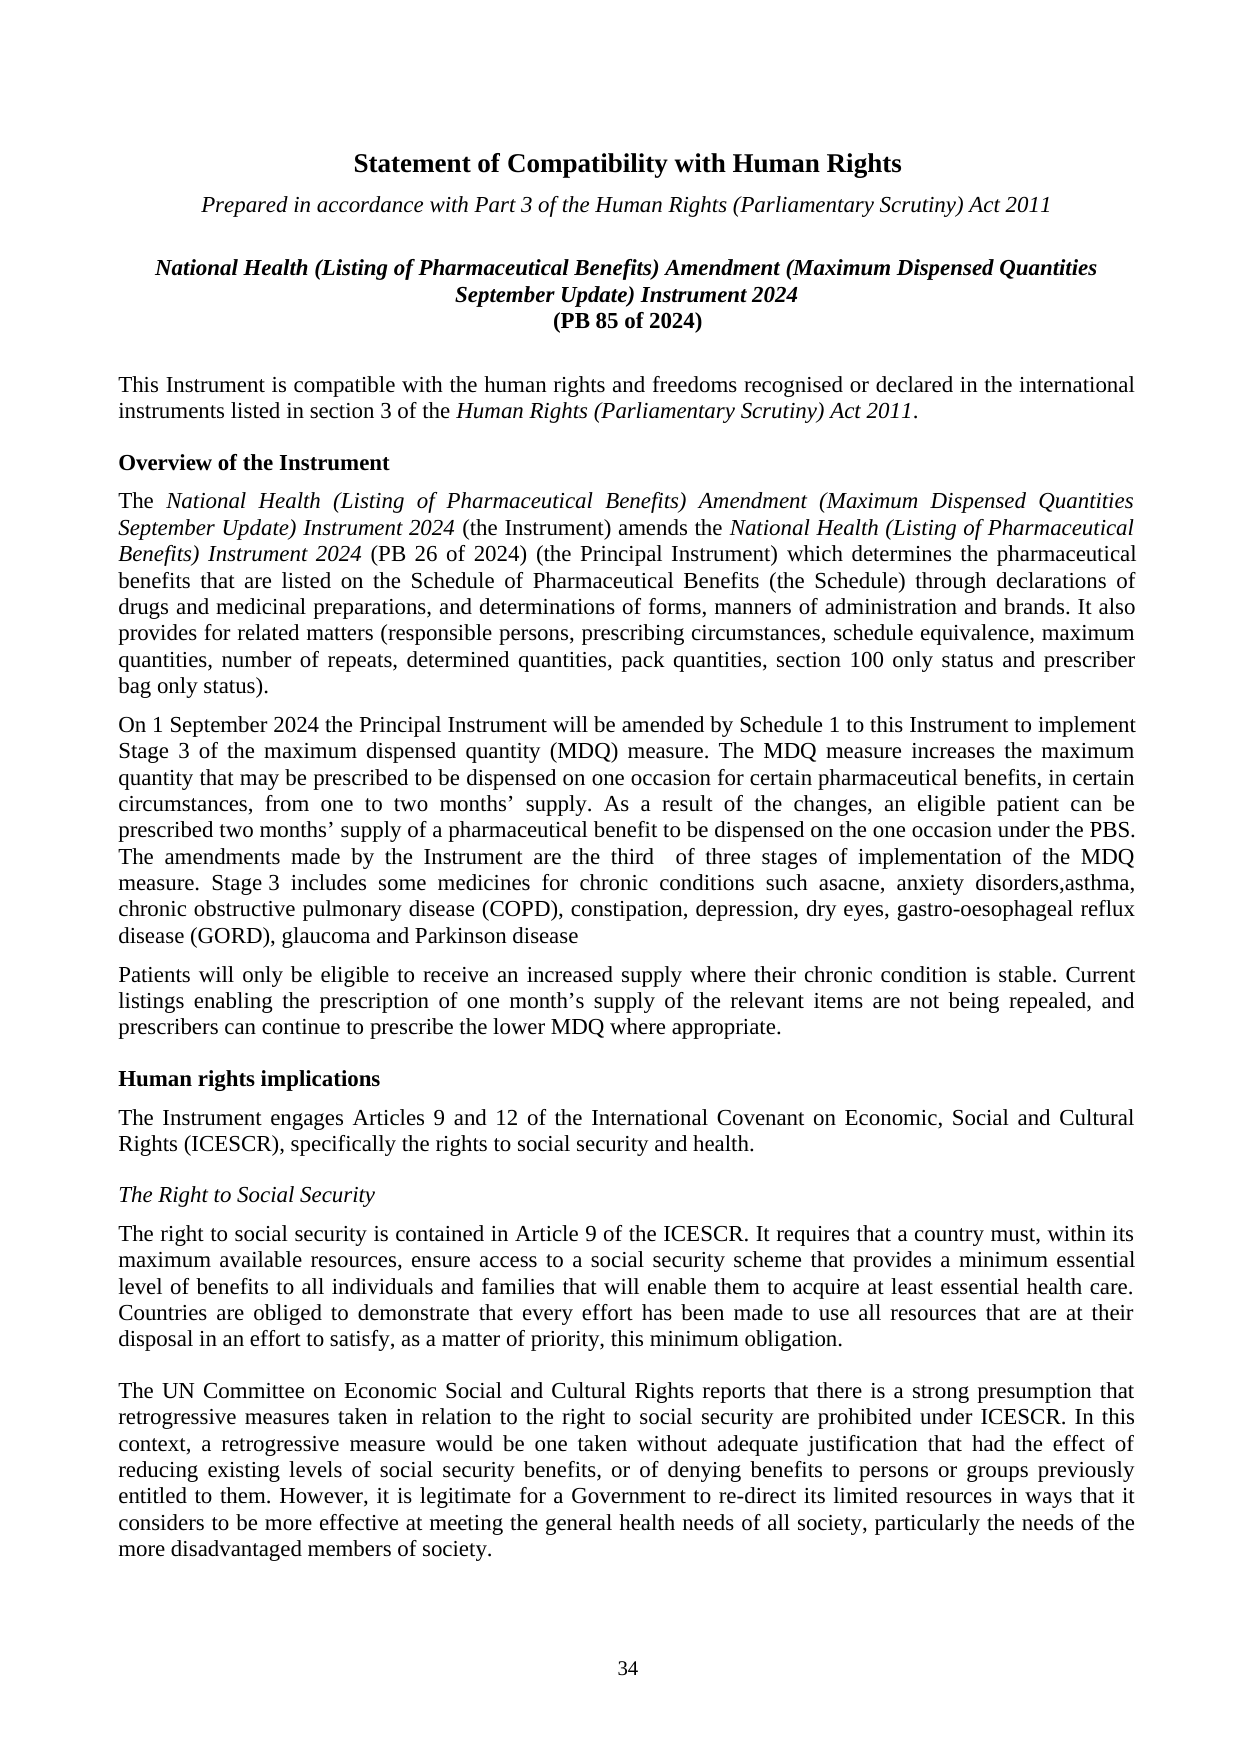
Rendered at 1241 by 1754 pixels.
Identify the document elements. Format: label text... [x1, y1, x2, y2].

text Prepared in accordance with Part 3 of the Human Rights (Parliamentary Scrutiny) Act 2011 [118, 191, 1137, 217]
text (PB 85 of 2024) [118, 307, 1137, 333]
text This Instrument is compatible with the human rights and freedoms recognised or declared in the international instruments listed in section 3 of the Human Rights (Parliamentary Scrutiny) Act 2011. [118, 371, 1137, 424]
text The Right to Social Security [118, 1181, 1137, 1208]
text The National Health (Listing of Pharmaceutical Benefits) Amendment (Maximum Dispensed Quantities September Update) Instrument 2024 (the Instrument) amends the National Health (Listing of Pharmaceutical Benefits) Instrument 2024 (PB 26 of 2024) (the Principal Instrument) which determines the pharmaceutical benefits that are listed on the Schedule of Pharmaceutical Benefits (the Schedule) through declarations of drugs and medicinal preparations, and determinations of forms, manners of administration and brands. It also provides for related matters (responsible persons, prescribing circumstances, schedule equivalence, maximum quantities, number of repeats, determined quantities, pack quantities, section 100 only status and prescriber bag only status). [118, 488, 1137, 698]
text The Instrument engages Articles 9 and 12 of the International Covenant on Economic, Social and Cultural Rights (ICESCR), specifically the rights to social security and health. [118, 1103, 1137, 1156]
text On 1 September 2024 the Principal Instrument will be amended by Schedule 1 to this Instrument to implement Stage 3 of the maximum dispensed quantity (MDQ) measure. The MDQ measure increases the maximum quantity that may be prescribed to be dispensed on one occasion for certain pharmaceutical benefits, in certain circumstances, from one to two months’ supply. As a result of the changes, an eligible patient can be prescribed two months’ supply of a pharmaceutical benefit to be dispensed on the one occasion under the PBS. The amendments made by the Instrument are the third of three stages of implementation of the MDQ measure. Stage 3 includes some medicines for chronic conditions such asacne, anxiety disorders,asthma, chronic obstructive pulmonary disease (COPD), constipation, depression, dry eyes, gastro-oesophageal reflux disease (GORD), glaucoma and Parkinson disease [118, 711, 1137, 948]
text Patients will only be eligible to receive an increased supply where their chronic condition is stable. Current listings enabling the prescription of one month’s supply of the relevant items are not being repealed, and prescribers can continue to prescribe the lower MDQ where appropriate. [118, 961, 1137, 1040]
text Statement of Compatibility with Human Rights [118, 147, 1137, 178]
text Overview of the Instrument [118, 449, 1137, 475]
text The UN Committee on Economic Social and Cultural Rights reports that there is a strong presumption that retrogressive measures taken in relation to the right to social security are prohibited under ICESCR. In this context, a retrogressive measure would be one taken without adequate justification that had the effect of reducing existing levels of social security benefits, or of denying benefits to persons or groups previously entitled to them. However, it is legitimate for a Government to re-direct its limited resources in ways that it considers to be more effective at meeting the general health needs of all society, particularly the needs of the more disadvantaged members of society. [118, 1377, 1137, 1561]
text The right to social security is contained in Article 9 of the ICESCR. It requires that a country must, within its maximum available resources, ensure access to a social security scheme that provides a minimum essential level of benefits to all individuals and families that will enable them to acquire at least essential health care. Countries are obliged to demonstrate that every effort has been made to use all resources that are at their disposal in an effort to satisfy, as a matter of priority, this minimum obligation. [118, 1220, 1137, 1352]
text National Health (Listing of Pharmaceutical Benefits) Amendment (Maximum Dispensed Quantities September Update) Instrument 2024 [118, 254, 1137, 307]
text Human rights implications [118, 1065, 1137, 1091]
